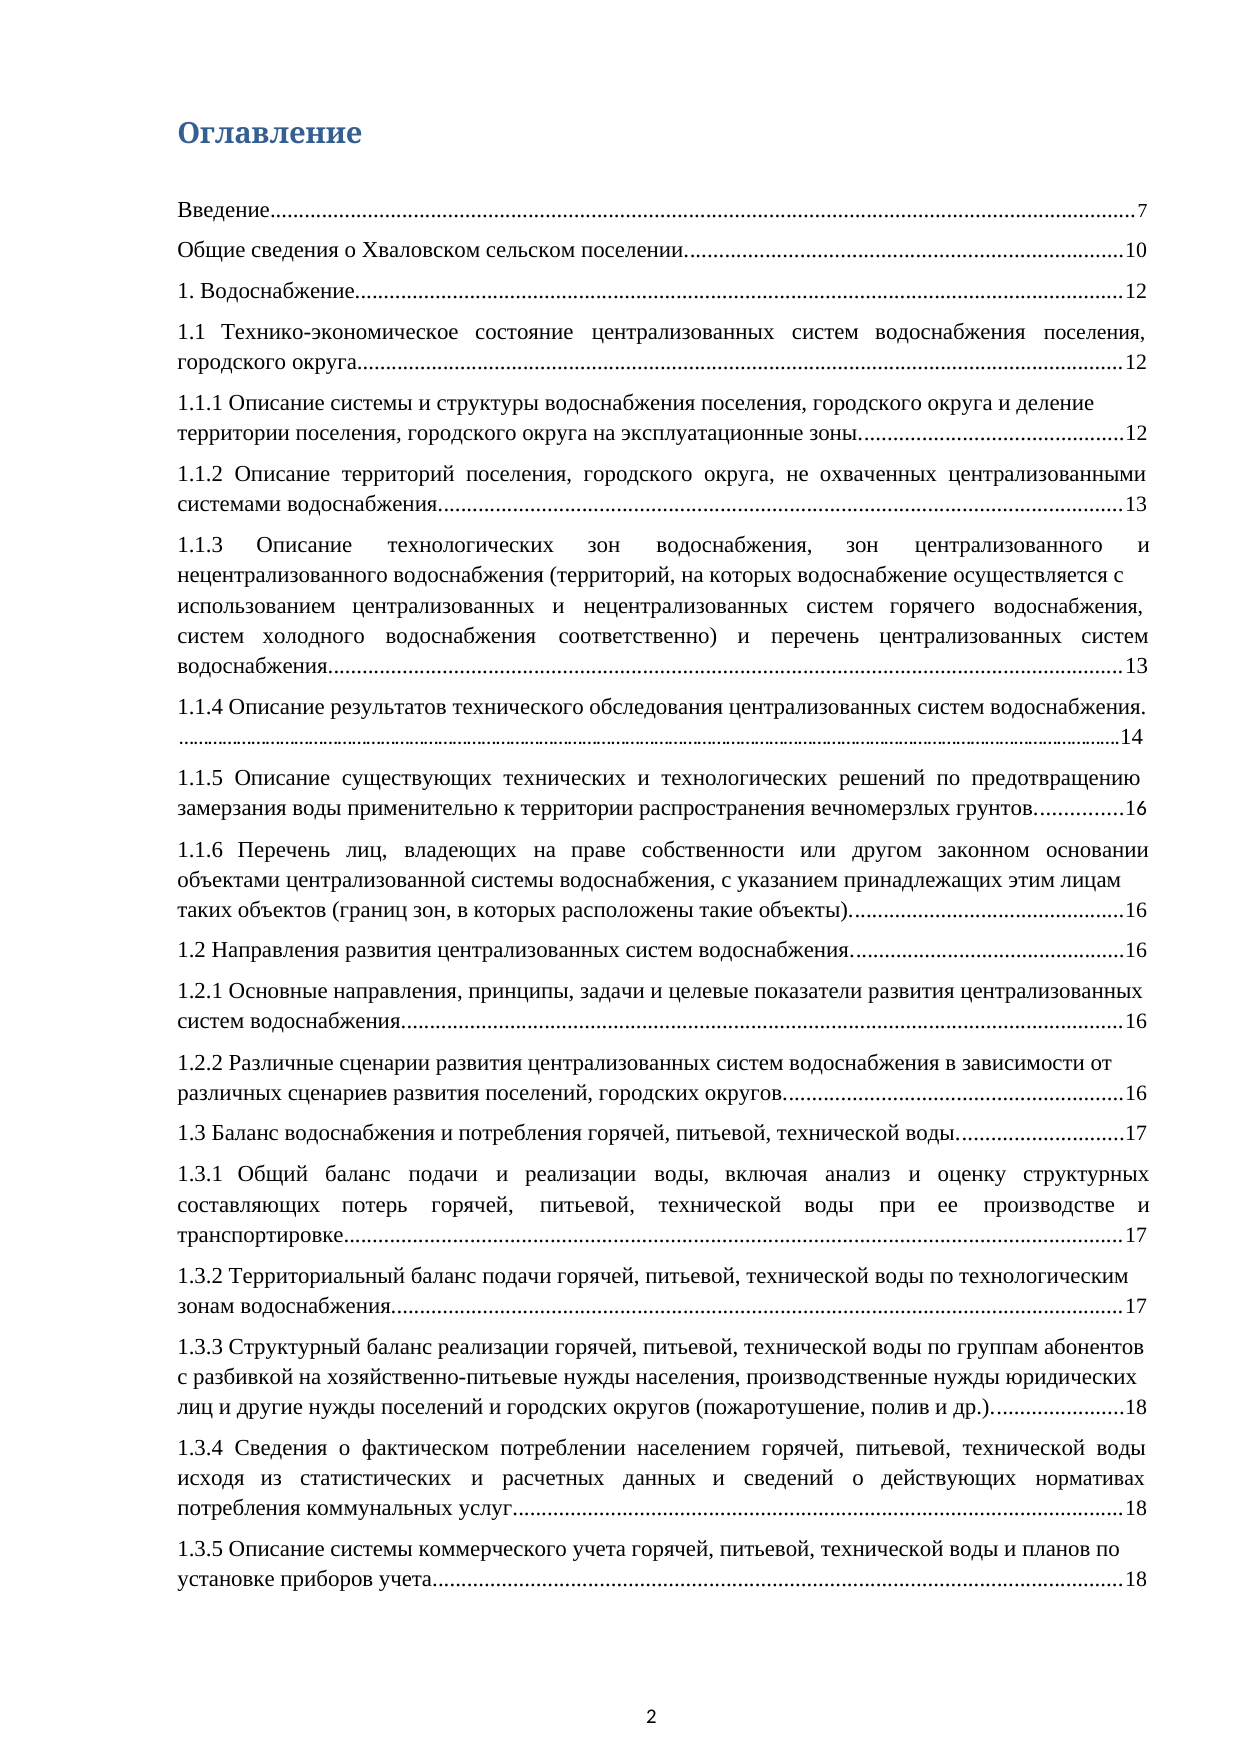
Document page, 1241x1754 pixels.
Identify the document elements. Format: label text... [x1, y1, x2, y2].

text Общие сведения о Хваловском сельском поселении. 10 [177, 236, 1152, 263]
text 1.1.4 Описание результатов технического обследования централизованных систем водоснабжения. [177, 693, 1152, 719]
text 1.1.5 Описание существующих технических и технологических решений по предотвращению [177, 764, 1152, 791]
text 1.1 Технико-экономическое состояние централизованных систем водоснабжения поселения, [177, 318, 1152, 344]
text 1.3.4 Сведения о фактическом потреблении населением горячей, питьевой, технической воды [177, 1434, 1152, 1461]
text с разбивкой на хозяйственно-питьевые нужды населения, производственные нужды юридических [177, 1363, 1152, 1389]
text Введение 7 [177, 196, 1152, 222]
text составляющих потерь горячей, питьевой, технической воды при ее производстве и [177, 1191, 1152, 1217]
text городского округа. 12 [177, 348, 1152, 374]
text территории поселения, городского округа на эксплуатационные зоны. 12 [177, 419, 1152, 446]
text 1.3.1 Общий баланс подачи и реализации воды, включая анализ и оценку структурных [177, 1160, 1152, 1187]
text лиц и другие нужды поселений и городских округов (пожаротушение, полив и др.). 18 [177, 1393, 1152, 1419]
text систем водоснабжения. 16 [177, 1008, 1152, 1034]
text 1.2.2 Различные сценарии развития централизованных систем водоснабжения в зависимости от [177, 1049, 1152, 1075]
text 1. Водоснабжение. 12 [177, 277, 1152, 303]
text нецентрализованного водоснабжения (территорий, на которых водоснабжение осуществляется с [177, 561, 1152, 588]
text объектами централизованной системы водоснабжения, с указанием принадлежащих этим лицам [177, 866, 1152, 892]
text зонам водоснабжения. 17 [177, 1292, 1152, 1318]
text использованием централизованных и нецентрализованных систем горячего водоснабжения, [177, 592, 1152, 618]
text исходя из статистических и расчетных данных и сведений о действующих нормативах [177, 1464, 1152, 1491]
text потребления коммунальных услуг. 18 [177, 1494, 1152, 1521]
text замерзания воды применительно к территории распространения вечномерзлых грунтов. 16 [177, 794, 1152, 821]
text 1.1.1 Описание системы и структуры водоснабжения поселения, городского округа и деление [177, 389, 1152, 415]
text таких объектов (границ зон, в которых расположены такие объекты). 16 [177, 896, 1152, 922]
text 1.1.3 Описание технологических зон водоснабжения, зон централизованного и [177, 531, 1152, 558]
text различных сценариев развития поселений, городских округов. 16 [177, 1079, 1152, 1105]
text 1.3 Баланс водоснабжения и потребления горячей, питьевой, технической воды. 17 [177, 1119, 1152, 1146]
text 1.1.6 Перечень лиц, владеющих на праве собственности или другом законном основании [177, 836, 1152, 862]
text Оглавление [177, 118, 1152, 151]
text транспортировке. 17 [177, 1221, 1152, 1247]
text установке приборов учета. 18 [177, 1566, 1152, 1592]
text 1.1.2 Описание территорий поселения, городского округа, не охваченных централизованными [177, 460, 1152, 487]
text системами водоснабжения. 13 [177, 490, 1152, 517]
text 1.3.2 Территориальный баланс подачи горячей, питьевой, технической воды по технологическим [177, 1262, 1152, 1288]
text 1.3.3 Структурный баланс реализации горячей, питьевой, технической воды по группам абонентов [177, 1333, 1152, 1359]
text 1.2 Направления развития централизованных систем водоснабжения. 16 [177, 937, 1152, 963]
text 1.3.5 Описание системы коммерческого учета горячей, питьевой, технической воды и планов по [177, 1536, 1152, 1562]
text систем холодного водоснабжения соответственно) и перечень централизованных систем [177, 622, 1152, 648]
text водоснабжения. 13 [177, 652, 1152, 678]
text …………………………………………………………………………………………………………………………………………………………………………….14 [179, 723, 1152, 750]
text 1.2.1 Основные направления, принципы, задачи и целевые показатели развития централизованных [177, 978, 1152, 1004]
